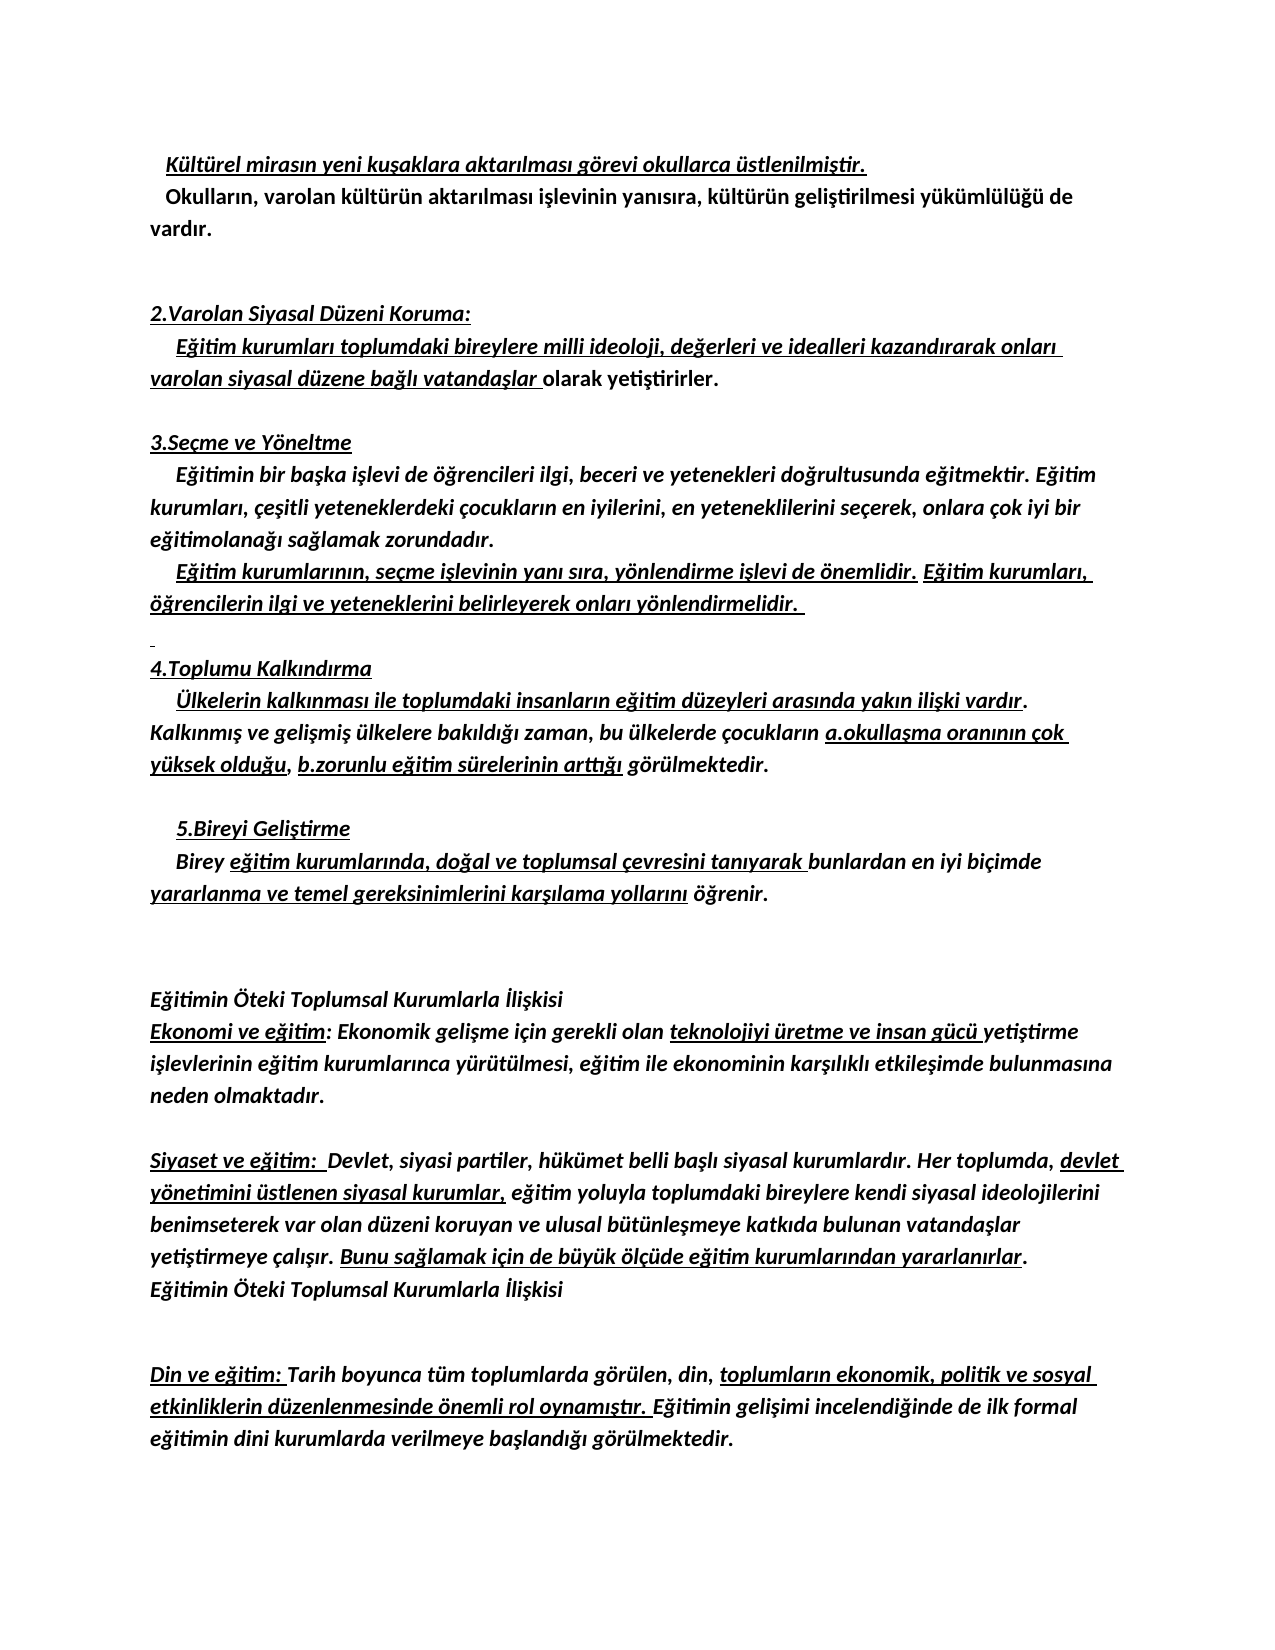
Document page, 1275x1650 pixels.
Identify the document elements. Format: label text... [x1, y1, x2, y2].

text Eğitimin Öteki Toplumsal Kurumlarla İlişkisi Ekonomi ve eğitim: Ekonomik gelişme için gerekli olan teknolojiyi üretme ve insan gücü yetiştirme işlevlerinin eğitim kurumlarınca yürütülmesi, eğitim ile ekonominin karşılıklı etkileşimde bulunmasına neden olmaktadır. Siyaset ve eğitim: Devlet, siyasi partiler, hükümet belli başlı siyasal kurumlardır. Her toplumda, devlet yönetimini üstlenen siyasal kurumlar, eğitim yoluyla toplumdaki bireylere kendi siyasal ideolojilerini benimseterek var olan düzeni koruyan ve ulusal bütünleşmeye katkıda bulunan vatandaşlar yetiştirmeye çalışır. Bunu sağlamak için de büyük ölçüde eğitim kurumlarından yararlanırlar. Eğitimin Öteki Toplumsal Kurumlarla İlişkisi [150, 985, 1125, 1335]
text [150, 1360, 1125, 1452]
text 2.Varolan Siyasal Düzeni Koruma: Eğitim kurumları toplumdaki bireylere milli ideoloji, değerleri ve idealleri kazandırarak onları varolan siyasal düzene bağlı vatandaşlar olarak yetiştirirler. 3.Seçme ve Yöneltme Eğitimin bir başka işlevi de öğrencileri ilgi, beceri ve yetenekleri doğrultusunda eğitmektir. Eğitim kurumları, çeşitli yeteneklerdeki çocukların en iyilerini, en yeteneklilerini seçerek, onlara çok iyi bir eğitimolanağı sağlamak zorundadır. Eğitim kurumlarının, seçme işlevinin yanı sıra, yönlendirme işlevi de önemlidir. Eğitim kurumları, öğrencilerin ilgi ve yeteneklerini belirleyerek onları yönlendirmelidir. 4.Toplumu Kalkındırma Ülkelerin kalkınması ile toplumdaki insanların eğitim düzeyleri arasında yakın ilişki vardır. Kalkınmış ve gelişmiş ülkelere bakıldığı zaman, bu ülkelerde çocukların a.okullaşma oranının çok yüksek olduğu, b.zorunlu eğitim sürelerinin arttığı görülmektedir. 5.Bireyi Geliştirme Birey eğitim kurumlarında, doğal ve toplumsal çevresini tanıyarak bunlardan en iyi biçimde yararlanma ve temel gereksinimlerini karşılama yollarını öğrenir. [150, 299, 1125, 907]
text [150, 150, 1125, 274]
